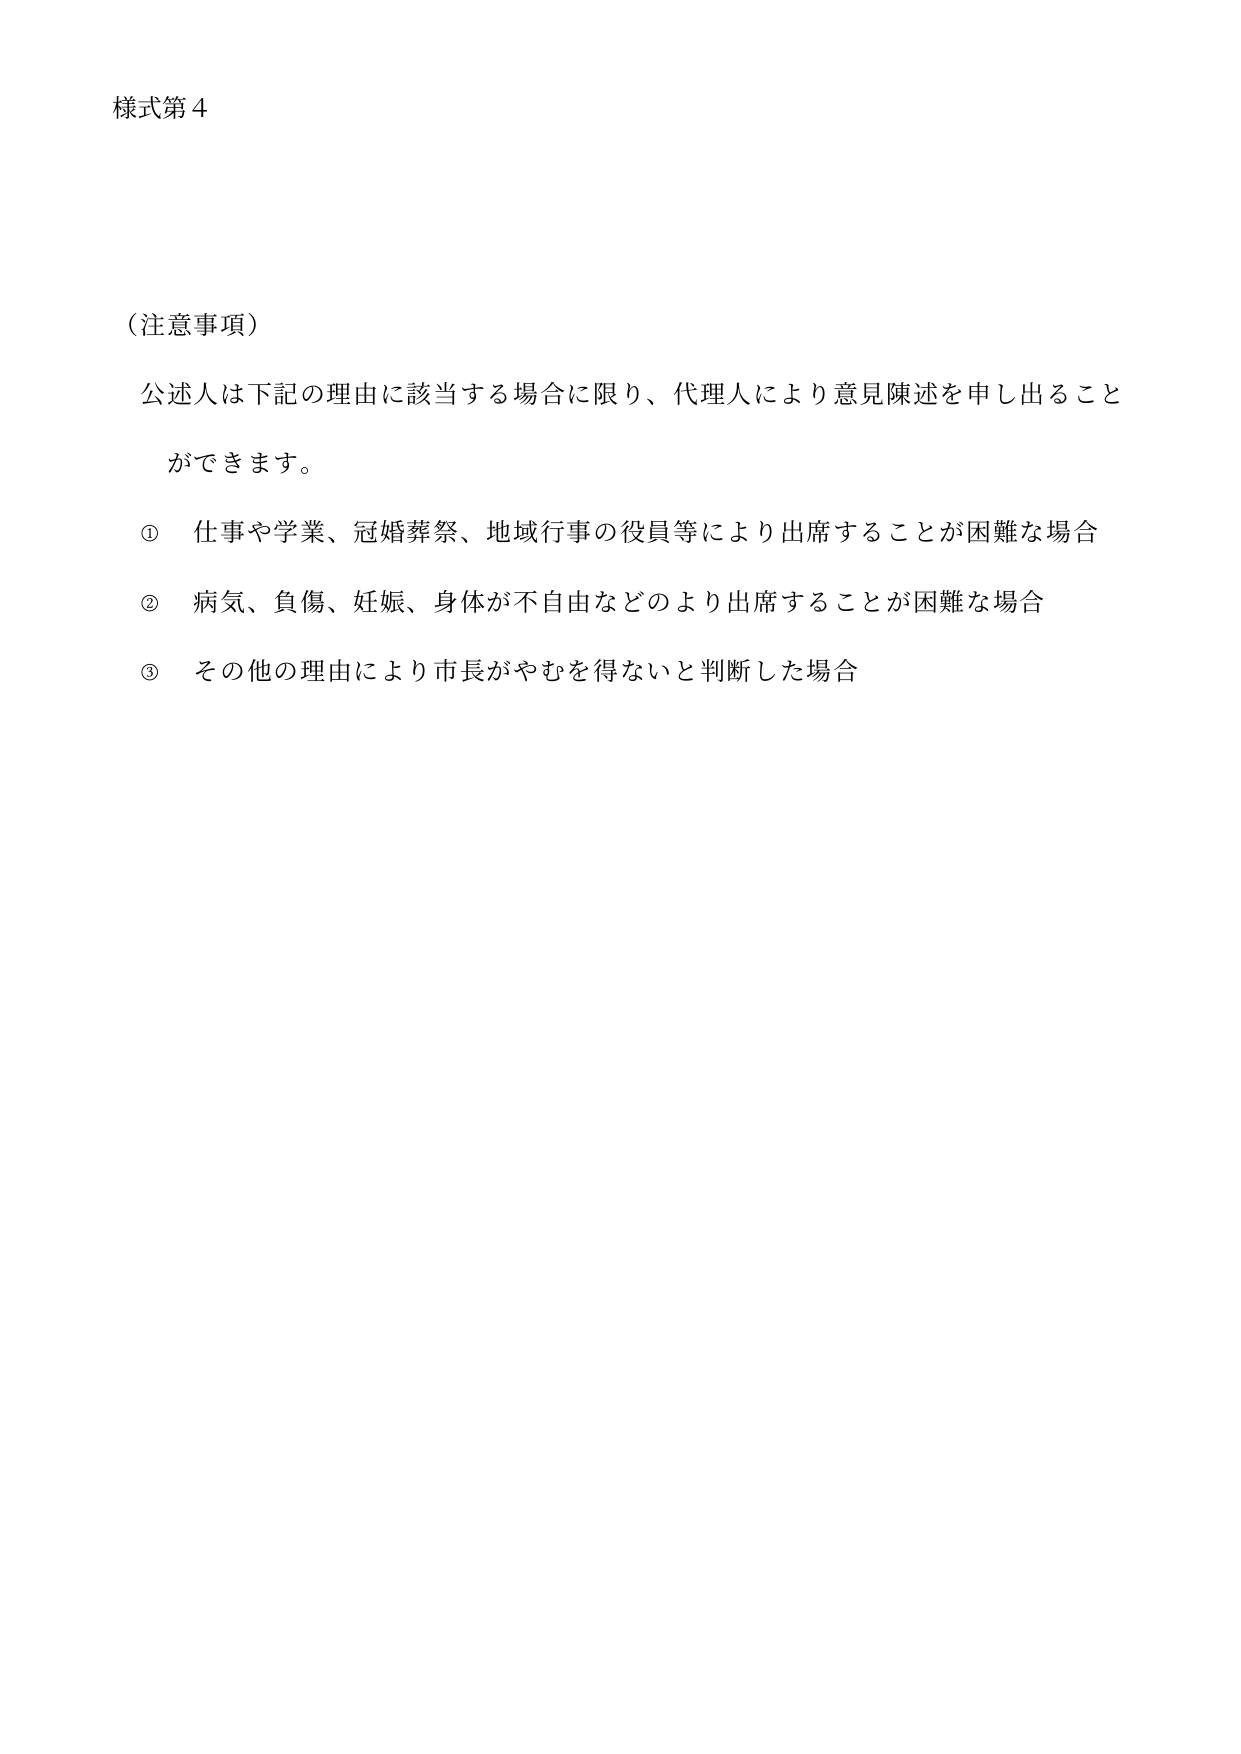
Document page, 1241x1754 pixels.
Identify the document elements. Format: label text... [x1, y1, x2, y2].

text 公述人は下記の理由に該当する場合に限り、代理人により意見陳述を申し出ること [113, 358, 1127, 427]
list 病気、負傷、妊娠、身体が不自由などのより出席することが困難な場合 [140, 566, 1127, 635]
text （注意事項） [113, 289, 1127, 358]
list その他の理由により市長がやむを得ないと判断した場合 [140, 635, 1127, 704]
text ができます。 [140, 427, 1127, 497]
list 仕事や学業、冠婚葬祭、地域行事の役員等により出席することが困難な場合 [140, 497, 1127, 566]
